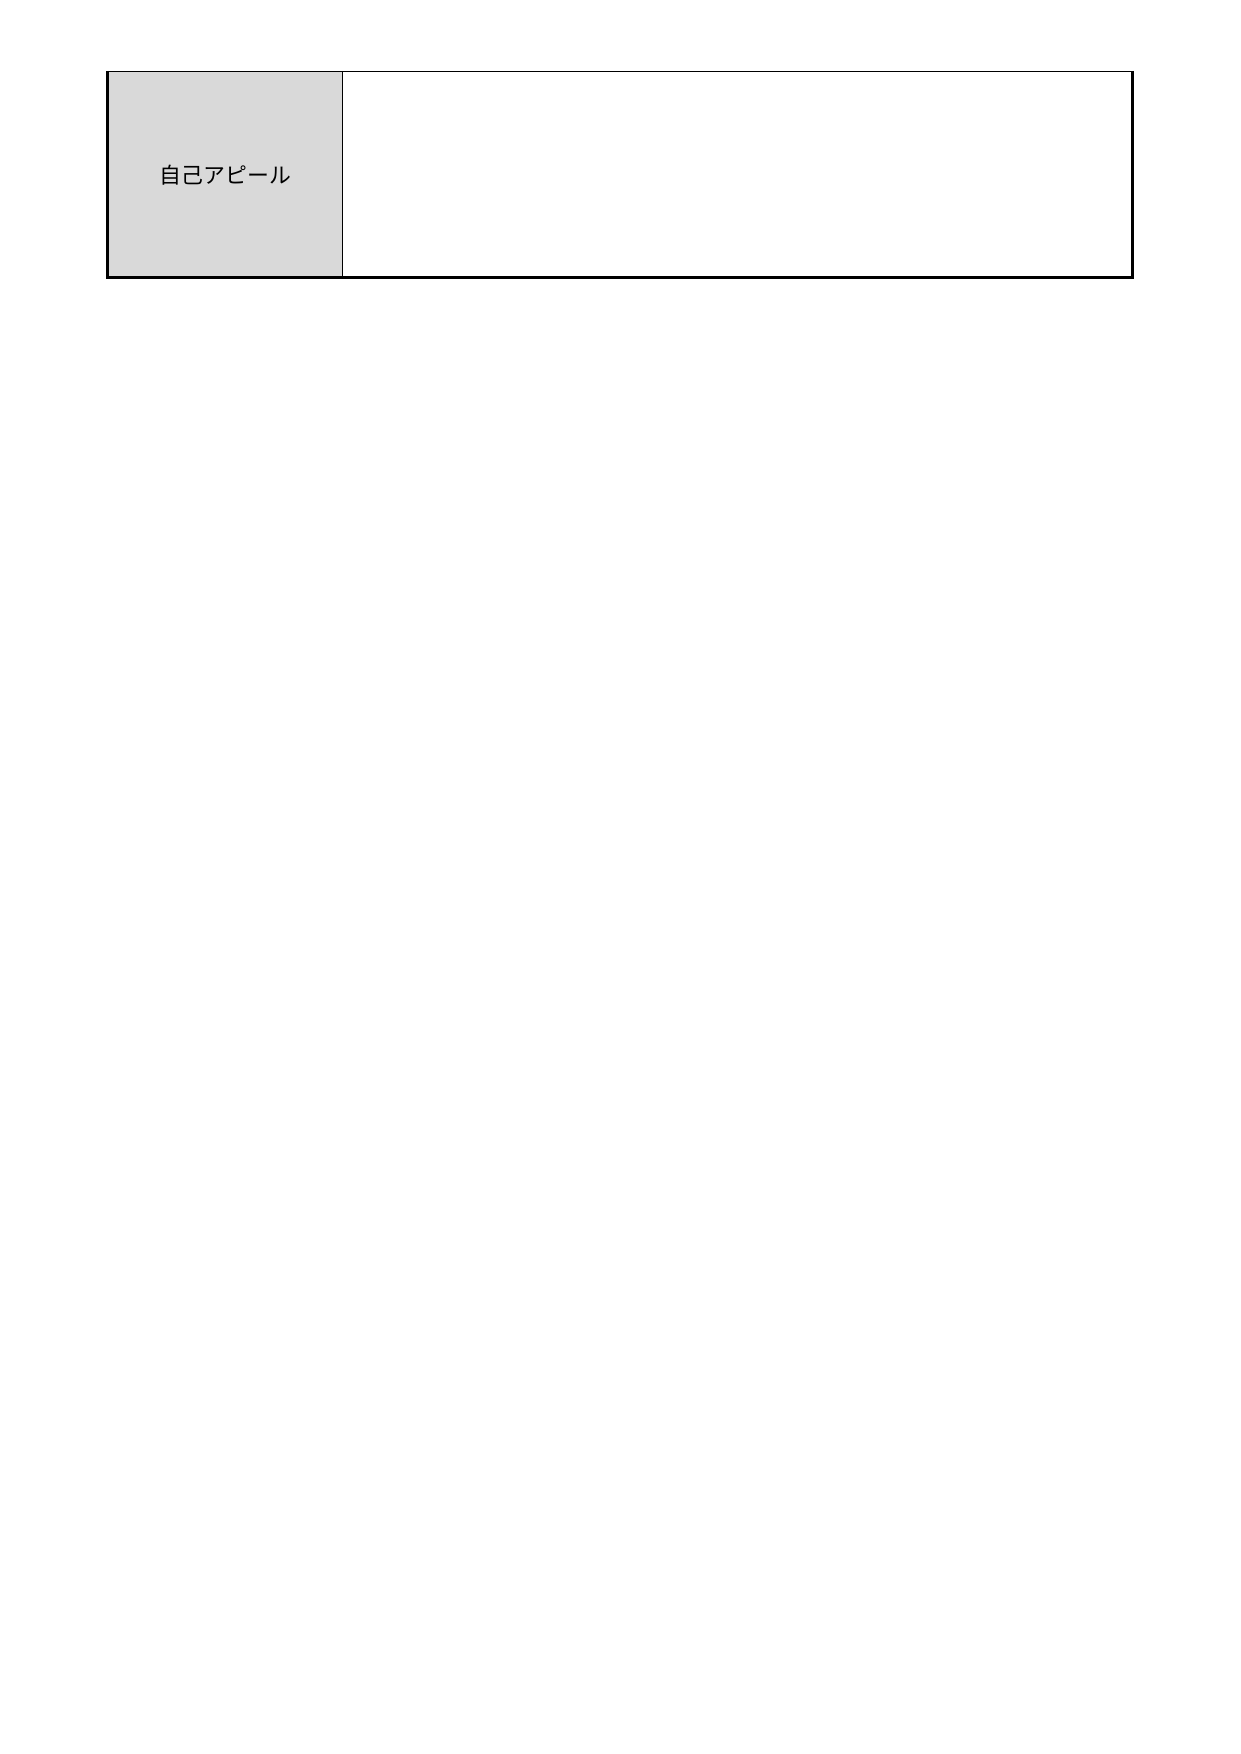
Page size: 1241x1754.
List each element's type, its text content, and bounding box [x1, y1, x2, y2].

table_cell [343, 72, 1131, 276]
table_cell 自己アピール [109, 72, 342, 276]
